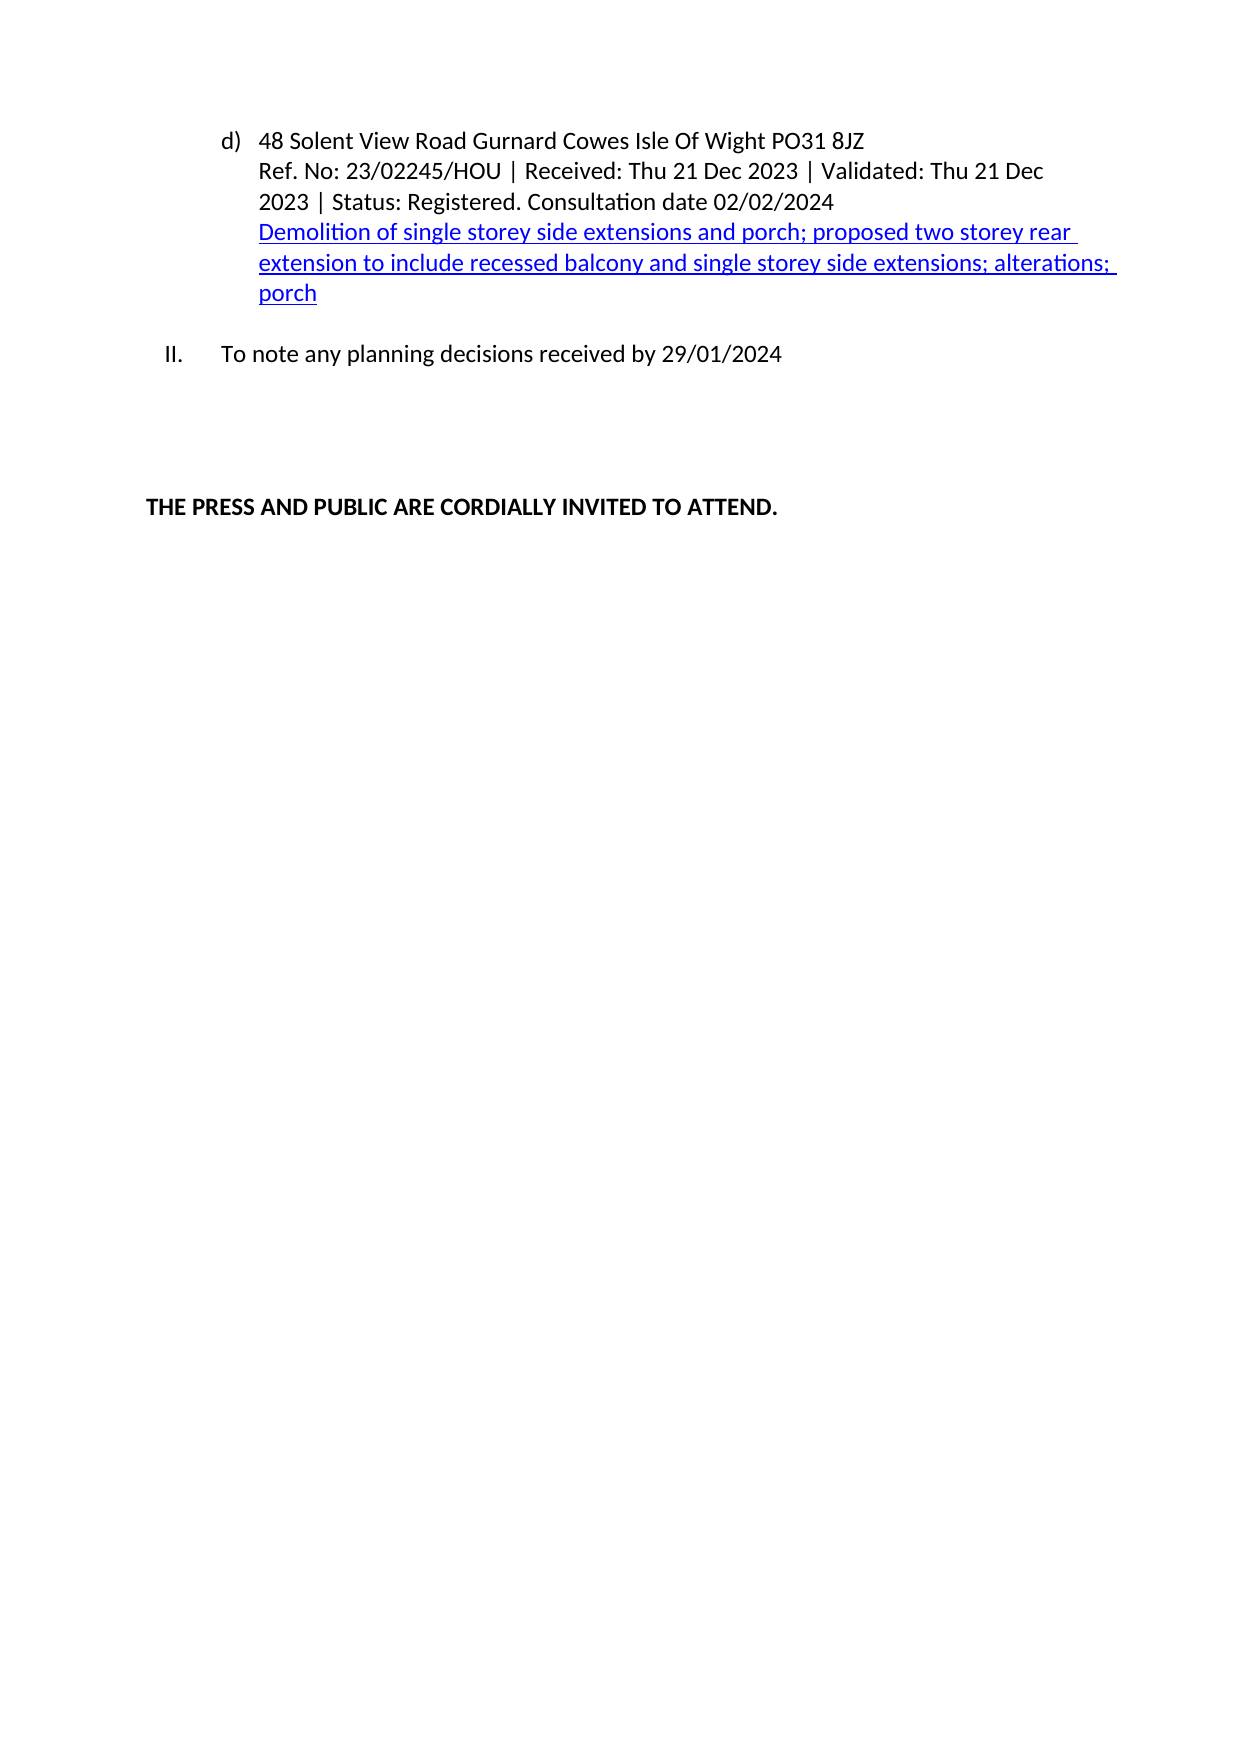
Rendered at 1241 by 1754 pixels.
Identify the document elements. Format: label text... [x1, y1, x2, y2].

text Ref. No: 23/02245/HOU | Received: Thu 21 Dec 2023 | Validated: Thu 21 Dec 2023 | Status: Registered. Consultation date 02/02/2024 [258, 155, 1165, 216]
text Demolition of single storey side extensions and porch; proposed two storey rear extension to include recessed balcony and single storey side extensions; alterations; porch [258, 216, 1165, 308]
list To note any planning decisions received by 29/01/2024 [183, 338, 1165, 369]
text THE PRESS AND PUBLIC ARE CORDIALLY INVITED TO ATTEND. [146, 491, 1165, 522]
list 48 Solent View Road Gurnard Cowes Isle Of Wight PO31 8JZ [221, 125, 1165, 155]
